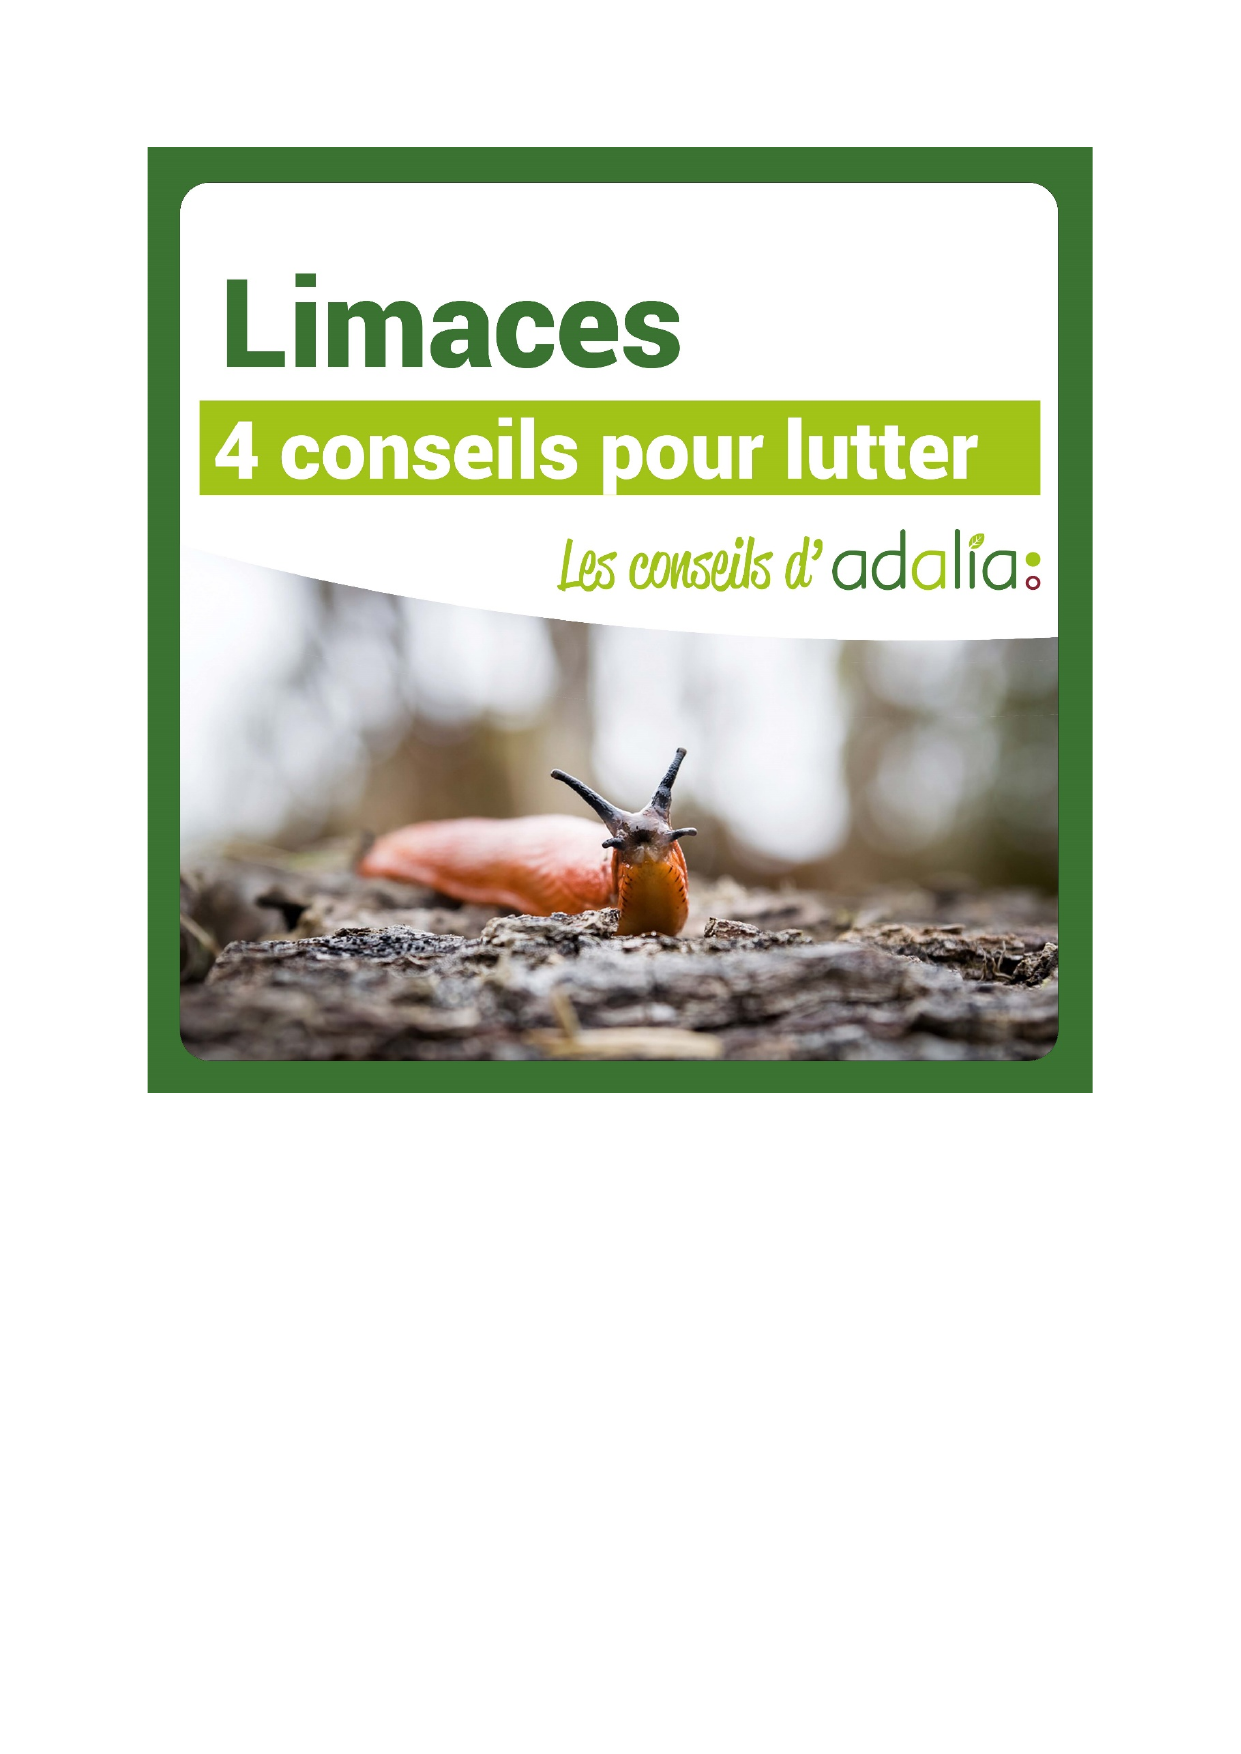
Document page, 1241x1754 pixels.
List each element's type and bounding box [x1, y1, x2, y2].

picture [147, 147, 1093, 1093]
